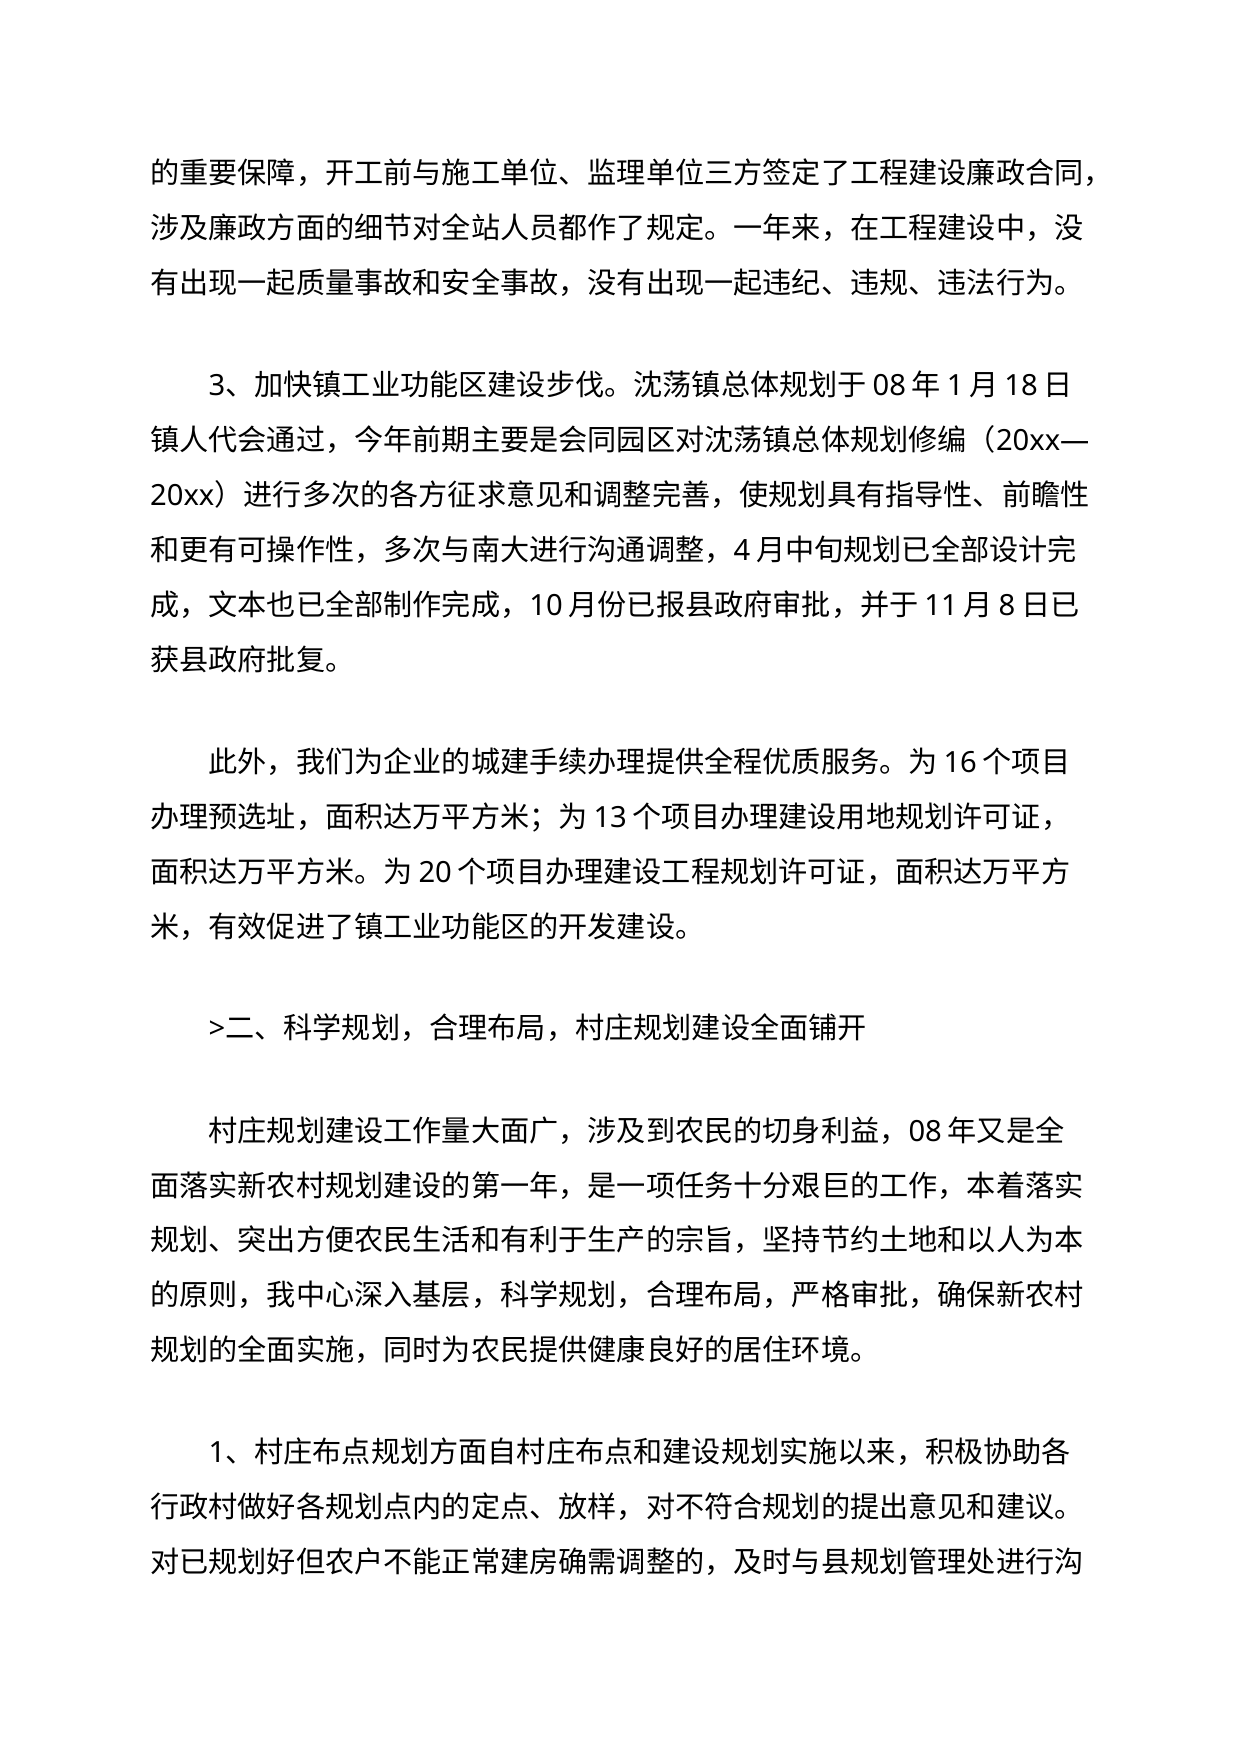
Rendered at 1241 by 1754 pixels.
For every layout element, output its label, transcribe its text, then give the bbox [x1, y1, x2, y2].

text 村庄规划建设工作量大面广，涉及到农民的切身利益，08年又是全面落实新农村规划建设的第一年，是一项任务十分艰巨的工作，本着落实规划、突出方便农民生活和有利于生产的宗旨，坚持节约土地和以人为本的原则，我中心深入基层，科学规划，合理布局，严格审批，确保新农村规划的全面实施，同时为农民提供健康良好的居住环境。 [150, 1107, 1090, 1369]
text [150, 150, 1090, 302]
text >二、科学规划，合理布局，村庄规划建设全面铺开 [150, 1005, 1090, 1047]
text 此外，我们为企业的城建手续办理提供全程优质服务。为16个项目办理预选址，面积达万平方米；为13个项目办理建设用地规划许可证，面积达万平方米。为20个项目办理建设工程规划许可证，面积达万平方米，有效促进了镇工业功能区的开发建设。 [150, 738, 1090, 946]
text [150, 1428, 1090, 1581]
text 3、加快镇工业功能区建设步伐。沈荡镇总体规划于08年1月18日镇人代会通过，今年前期主要是会同园区对沈荡镇总体规划修编（20xx—20xx）进行多次的各方征求意见和调整完善，使规划具有指导性、前瞻性和更有可操作性，多次与南大进行沟通调整，4月中旬规划已全部设计完成，文本也已全部制作完成，10月份已报县政府审批，并于11月8日已获县政府批复。 [150, 362, 1090, 679]
